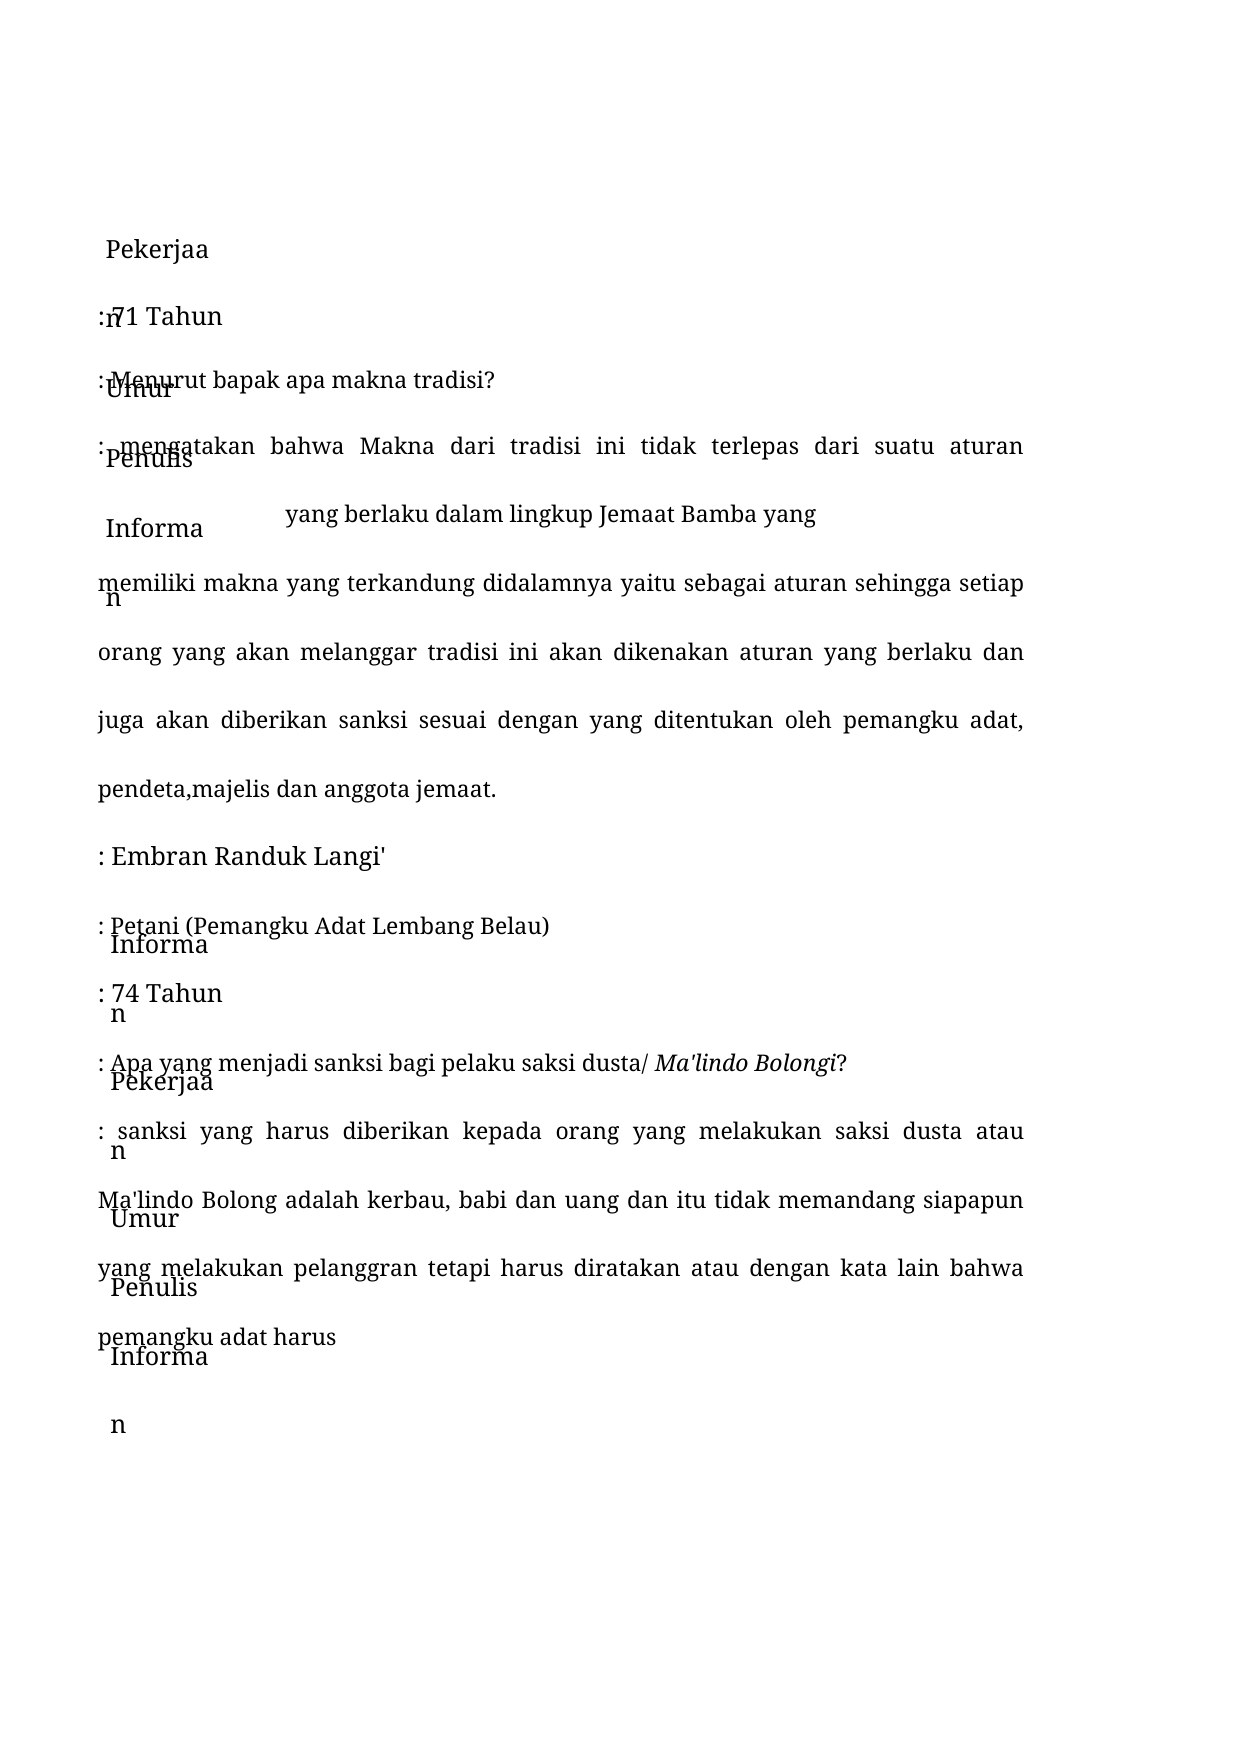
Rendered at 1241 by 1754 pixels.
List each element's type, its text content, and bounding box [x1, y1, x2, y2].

text : Embran Randuk Langi' [98, 811, 1025, 879]
text : Petani (Pemangku Adat Lembang Belau) [98, 879, 1025, 948]
text : mengatakan bahwa Makna dari tradisi ini tidak terlepas dari suatu aturan yang berlaku dalam lingkup Jemaat Bamba yang [98, 399, 1025, 537]
text memiliki makna yang terkandung didalamnya yaitu sebagai aturan sehingga setiap orang yang akan melanggar tradisi ini akan dikenakan aturan yang berlaku dan juga akan diberikan sanksi sesuai dengan yang ditentukan oleh pemangku adat, pendeta,majelis dan anggota jemaat. [98, 537, 1025, 811]
text : sanksi yang harus diberikan kepada orang yang melakukan saksi dusta atau Ma'lindo Bolong adalah kerbau, babi dan uang dan itu tidak memandang siapapun yang melakukan pelanggran tetapi harus diratakan atau dengan kata lain bahwa pemangku adat harus [98, 1085, 1025, 1359]
text : Menurut bapak apa makna tradisi? [98, 371, 1025, 393]
text : 71 Tahun [98, 305, 1025, 330]
text : Apa yang menjadi sanksi bagi pelaku saksi dusta/ Ma'lindo Bolongi? [98, 1016, 1025, 1085]
text : 74 Tahun [98, 948, 1025, 1016]
